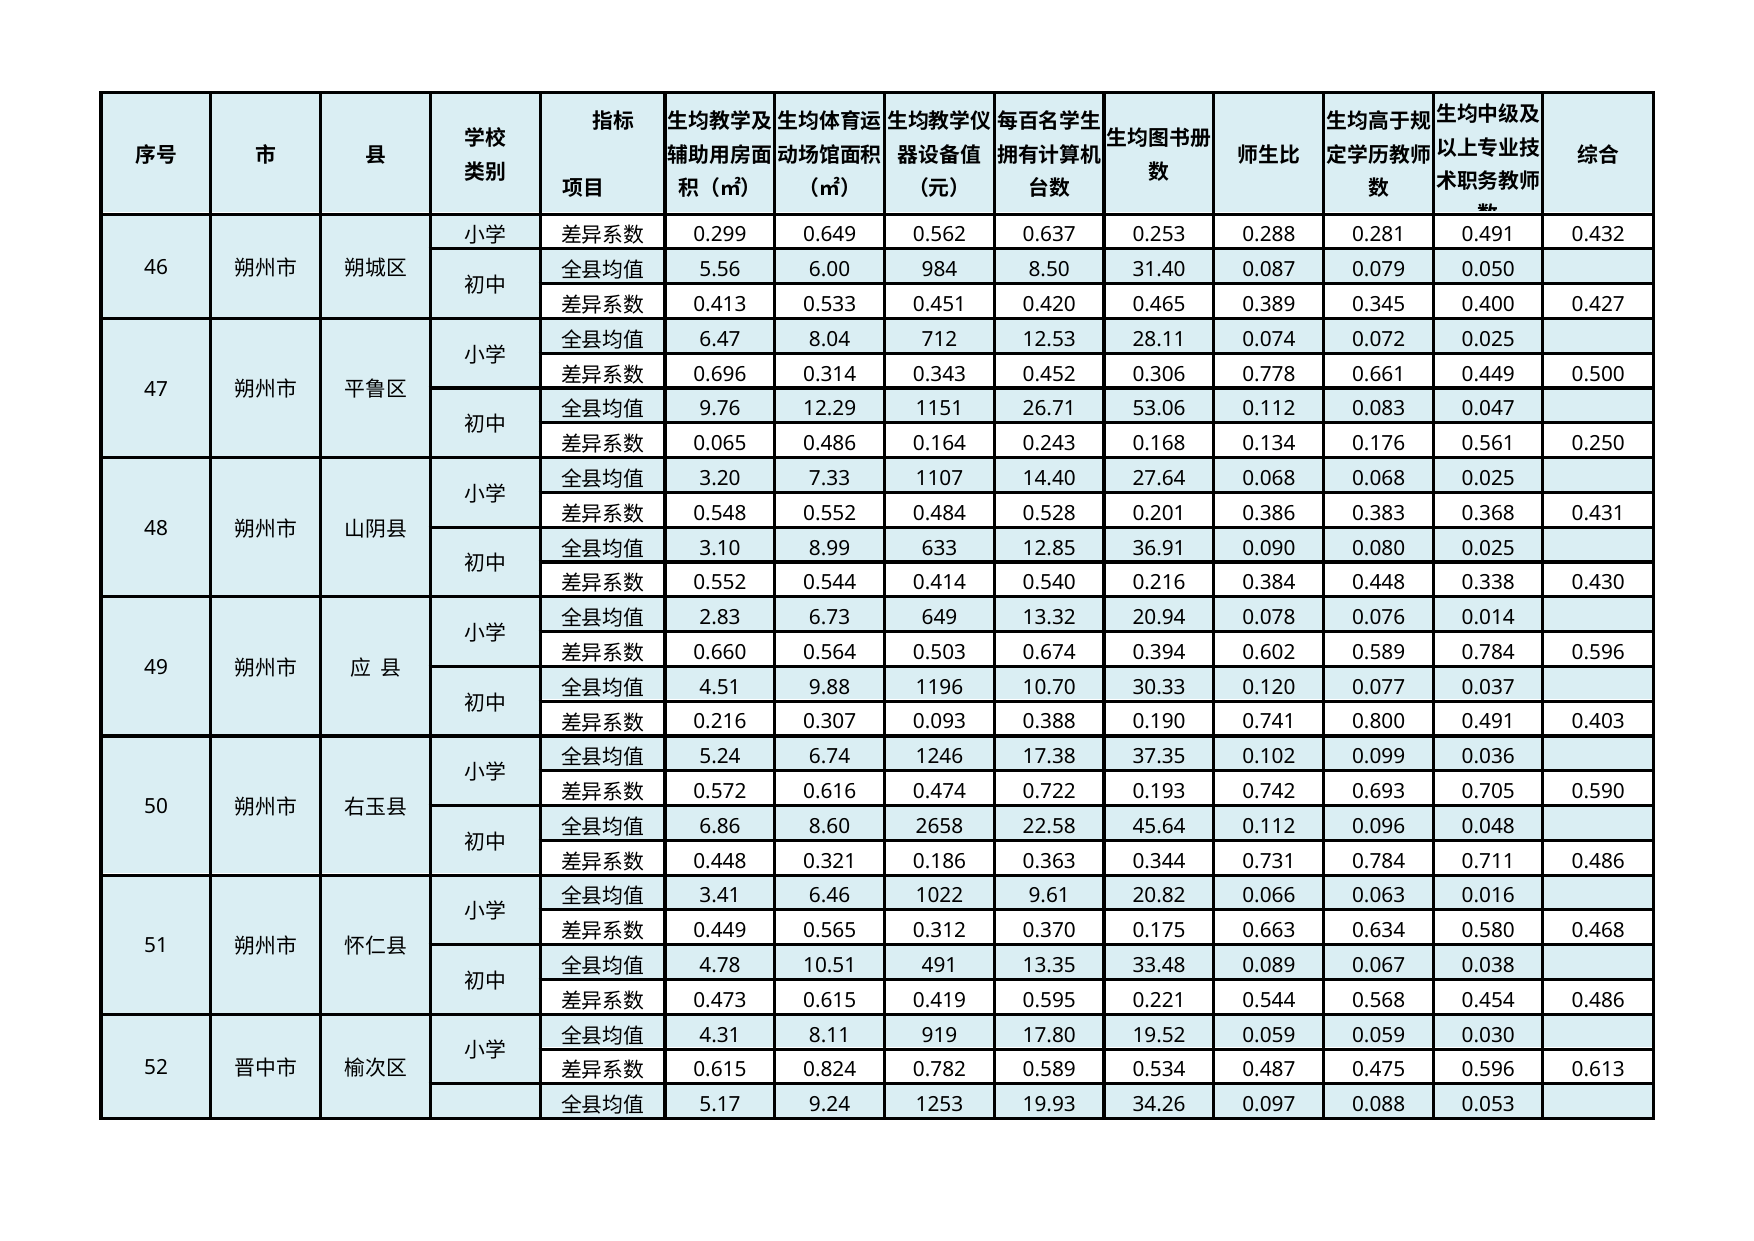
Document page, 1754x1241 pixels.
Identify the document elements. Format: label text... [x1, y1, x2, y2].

table_cell 朔州市 [212, 320, 319, 456]
table_cell 0.431 [1544, 494, 1652, 526]
table_cell 0.099 [1325, 738, 1432, 769]
table_cell 4.31 [667, 1016, 773, 1047]
table_cell 0.741 [1215, 703, 1322, 734]
table_cell 差异系数 [542, 772, 663, 804]
table_cell 3.20 [667, 459, 773, 491]
table_cell 0.561 [1435, 424, 1541, 456]
table_cell 0.068 [1325, 459, 1432, 491]
table_cell 初中 [432, 807, 539, 873]
table_cell 差异系数 [542, 911, 663, 943]
table_cell 0.432 [1544, 216, 1652, 247]
table_cell 0.552 [776, 494, 883, 526]
table_cell 0.306 [1106, 355, 1212, 386]
table_cell 0.370 [996, 911, 1102, 943]
table_cell 0.037 [1435, 668, 1541, 699]
table_cell 8.99 [776, 529, 883, 560]
table_cell 0.112 [1215, 390, 1322, 421]
table_cell 12.53 [996, 320, 1102, 352]
table_cell 0.090 [1215, 529, 1322, 560]
table_cell 0.486 [1544, 842, 1652, 873]
table_cell 0.338 [1435, 564, 1541, 595]
table_cell 919 [886, 1016, 993, 1047]
table_cell 0.705 [1435, 772, 1541, 804]
table_cell 10.70 [996, 668, 1102, 699]
table_cell 差异系数 [542, 424, 663, 456]
table_cell 0.484 [886, 494, 993, 526]
table_cell 0.175 [1106, 911, 1212, 943]
table_cell 0.307 [776, 703, 883, 734]
table_header 综合 [1544, 94, 1652, 212]
table_cell 0.221 [1106, 981, 1212, 1013]
table_cell 13.32 [996, 598, 1102, 630]
table_cell 0.449 [667, 911, 773, 943]
table_cell 0.580 [1435, 911, 1541, 943]
table_cell 0.468 [1544, 911, 1652, 943]
table_cell 0.564 [776, 633, 883, 665]
table_cell 5.17 [667, 1085, 773, 1117]
table_cell 7.33 [776, 459, 883, 491]
table_header 每百名学生拥有计算机台数 [996, 94, 1102, 212]
table_cell 应 县 [322, 598, 429, 734]
table_cell [1544, 1085, 1652, 1117]
table_cell 712 [886, 320, 993, 352]
table_cell 0.025 [1435, 320, 1541, 352]
table_cell 0.072 [1325, 320, 1432, 352]
table_cell [1544, 459, 1652, 491]
table_header 生均教学仪器设备值（元） [886, 94, 993, 212]
table_cell 12.85 [996, 529, 1102, 560]
table_cell [1544, 668, 1652, 699]
table_cell 小学 [432, 598, 539, 665]
table_cell 0.615 [667, 1051, 773, 1082]
table_cell 0.384 [1215, 564, 1322, 595]
table_cell 0.164 [886, 424, 993, 456]
table_cell 0.562 [886, 216, 993, 247]
table_cell 0.059 [1215, 1016, 1322, 1047]
table_cell 0.083 [1325, 390, 1432, 421]
table_cell 33.48 [1106, 946, 1212, 978]
table_cell [1544, 946, 1652, 978]
table_cell 31.40 [1106, 250, 1212, 282]
table_cell 0.722 [996, 772, 1102, 804]
table_cell 0.711 [1435, 842, 1541, 873]
table_cell 51 [103, 877, 209, 1013]
table_cell 0.486 [776, 424, 883, 456]
table_cell 8.11 [776, 1016, 883, 1047]
table_cell 0.491 [1435, 216, 1541, 247]
table_cell 0.596 [1544, 633, 1652, 665]
table_cell 5.24 [667, 738, 773, 769]
table_cell 1151 [886, 390, 993, 421]
table_cell 0.383 [1325, 494, 1432, 526]
table_cell 0.053 [1435, 1085, 1541, 1117]
table_cell 8.50 [996, 250, 1102, 282]
table_cell 0.134 [1215, 424, 1322, 456]
table_cell 0.201 [1106, 494, 1212, 526]
table_cell 0.068 [1215, 459, 1322, 491]
table_cell 0.078 [1215, 598, 1322, 630]
table_cell 0.368 [1435, 494, 1541, 526]
table_cell 3.10 [667, 529, 773, 560]
table_cell 0.634 [1325, 911, 1432, 943]
table_cell 0.615 [776, 981, 883, 1013]
table_cell 0.824 [776, 1051, 883, 1082]
table_cell 0.048 [1435, 807, 1541, 839]
table_cell 0.030 [1435, 1016, 1541, 1047]
table_cell 8.04 [776, 320, 883, 352]
table_cell 9.24 [776, 1085, 883, 1117]
table_header 县 [322, 94, 429, 212]
table_cell 小学 [432, 320, 539, 386]
table_cell 全县均值 [542, 529, 663, 560]
table_cell 全县均值 [542, 320, 663, 352]
table_cell 0.449 [1435, 355, 1541, 386]
table_cell 0.088 [1325, 1085, 1432, 1117]
table_cell 0.778 [1215, 355, 1322, 386]
table_cell 3.41 [667, 877, 773, 908]
table_cell 0.087 [1215, 250, 1322, 282]
table_cell 0.363 [996, 842, 1102, 873]
table_cell 0.120 [1215, 668, 1322, 699]
table_cell 0.097 [1215, 1085, 1322, 1117]
table_cell 0.036 [1435, 738, 1541, 769]
table_cell 0.314 [776, 355, 883, 386]
table_cell [1544, 320, 1652, 352]
table_cell 0.452 [996, 355, 1102, 386]
table_cell 1253 [886, 1085, 993, 1117]
table_cell 0.465 [1106, 285, 1212, 317]
table_cell 30.33 [1106, 668, 1212, 699]
table_cell 1107 [886, 459, 993, 491]
table_cell 朔州市 [212, 738, 319, 873]
table_cell 全县均值 [542, 250, 663, 282]
table_cell 山阴县 [322, 459, 429, 595]
table_header 生均体育运动场馆面积（㎡） [776, 94, 883, 212]
table_cell 全县均值 [542, 1016, 663, 1047]
table_cell 9.88 [776, 668, 883, 699]
table_cell 1196 [886, 668, 993, 699]
table_cell 0.473 [667, 981, 773, 1013]
table_cell 全县均值 [542, 598, 663, 630]
table_cell 0.548 [667, 494, 773, 526]
table_cell 朔州市 [212, 877, 319, 1013]
table_cell 14.40 [996, 459, 1102, 491]
table_cell 0.500 [1544, 355, 1652, 386]
table_cell 0.403 [1544, 703, 1652, 734]
table_cell 0.782 [886, 1051, 993, 1082]
table_header 市 [212, 94, 319, 212]
table_cell 0.544 [776, 564, 883, 595]
table_cell 全县均值 [542, 946, 663, 978]
table_header 学校 类别 [432, 94, 539, 212]
table_cell 0.388 [996, 703, 1102, 734]
table_cell 37.35 [1106, 738, 1212, 769]
table_cell 0.731 [1215, 842, 1322, 873]
table_cell 0.067 [1325, 946, 1432, 978]
table_cell 0.419 [886, 981, 993, 1013]
table_cell 0.077 [1325, 668, 1432, 699]
table_cell 0.451 [886, 285, 993, 317]
table_cell 34.26 [1106, 1085, 1212, 1117]
table_cell 小学 [432, 738, 539, 804]
table_cell 0.312 [886, 911, 993, 943]
table_cell [1544, 250, 1652, 282]
table_cell 朔州市 [212, 598, 319, 734]
table_cell 6.00 [776, 250, 883, 282]
table_cell 6.47 [667, 320, 773, 352]
table_cell 差异系数 [542, 494, 663, 526]
table_cell 26.71 [996, 390, 1102, 421]
table_cell 0.414 [886, 564, 993, 595]
table_cell 4.51 [667, 668, 773, 699]
table_cell 0.168 [1106, 424, 1212, 456]
table_cell 差异系数 [542, 633, 663, 665]
table_cell 0.487 [1215, 1051, 1322, 1082]
table_cell 0.454 [1435, 981, 1541, 1013]
table_header 指标 项目 [542, 94, 663, 212]
table_cell 0.565 [776, 911, 883, 943]
table_cell 0.590 [1544, 772, 1652, 804]
table_cell 0.059 [1325, 1016, 1432, 1047]
table_cell 27.64 [1106, 459, 1212, 491]
table_cell 朔城区 [322, 216, 429, 317]
table_cell 0.596 [1435, 1051, 1541, 1082]
table_cell 0.014 [1435, 598, 1541, 630]
table_cell 初中 [432, 390, 539, 456]
table_cell 28.11 [1106, 320, 1212, 352]
table_cell 差异系数 [542, 1051, 663, 1082]
table_cell 10.51 [776, 946, 883, 978]
table_cell 0.602 [1215, 633, 1322, 665]
table_cell 0.784 [1435, 633, 1541, 665]
table_cell 0.637 [996, 216, 1102, 247]
table_cell 小学 [432, 459, 539, 526]
table_cell 49 [103, 598, 209, 734]
table_cell 差异系数 [542, 355, 663, 386]
table_cell [1544, 738, 1652, 769]
table_cell 0.243 [996, 424, 1102, 456]
table_cell 0.568 [1325, 981, 1432, 1013]
table_cell 0.572 [667, 772, 773, 804]
table_cell 0.784 [1325, 842, 1432, 873]
table_header 生均图书册数 [1106, 94, 1212, 212]
table_cell 初中 [432, 946, 539, 1013]
table_cell 0.661 [1325, 355, 1432, 386]
table_cell 初中 [432, 668, 539, 734]
table_cell 12.29 [776, 390, 883, 421]
table_cell 45.64 [1106, 807, 1212, 839]
table_cell 全县均值 [542, 459, 663, 491]
table_cell 46 [103, 216, 209, 317]
table_cell 0.112 [1215, 807, 1322, 839]
table_cell 全县均值 [542, 807, 663, 839]
table_cell 2.83 [667, 598, 773, 630]
table_cell 0.299 [667, 216, 773, 247]
table_cell 17.80 [996, 1016, 1102, 1047]
table_cell 649 [886, 598, 993, 630]
table_cell 全县均值 [542, 877, 663, 908]
table_cell 小学 [432, 877, 539, 943]
table_cell 0.413 [667, 285, 773, 317]
table_cell 0.344 [1106, 842, 1212, 873]
table_cell 0.475 [1325, 1051, 1432, 1082]
table_cell 5.56 [667, 250, 773, 282]
table_cell 19.93 [996, 1085, 1102, 1117]
table_cell 0.544 [1215, 981, 1322, 1013]
table_cell 0.674 [996, 633, 1102, 665]
table_cell 984 [886, 250, 993, 282]
table_cell 0.540 [996, 564, 1102, 595]
table_header 生均中级及以上专业技术职务教师数 [1435, 94, 1541, 212]
table_cell 右玉县 [322, 738, 429, 873]
table_header 生均教学及辅助用房面积（㎡） [667, 94, 773, 212]
table_cell 0.190 [1106, 703, 1212, 734]
table_cell 6.46 [776, 877, 883, 908]
table_cell 0.663 [1215, 911, 1322, 943]
table_cell 633 [886, 529, 993, 560]
table_cell 6.73 [776, 598, 883, 630]
table_cell 平鲁区 [322, 320, 429, 456]
table_cell 0.047 [1435, 390, 1541, 421]
table_cell 48 [103, 459, 209, 595]
table_cell 0.343 [886, 355, 993, 386]
table_cell 0.025 [1435, 459, 1541, 491]
table_cell 13.35 [996, 946, 1102, 978]
table_cell 0.533 [776, 285, 883, 317]
table_cell 0.486 [1544, 981, 1652, 1013]
table_cell 0.503 [886, 633, 993, 665]
table_cell 36.91 [1106, 529, 1212, 560]
table_cell [1544, 598, 1652, 630]
table_cell 初中 [432, 529, 539, 595]
table_cell 0.394 [1106, 633, 1212, 665]
table_cell 19.52 [1106, 1016, 1212, 1047]
table_cell 0.080 [1325, 529, 1432, 560]
table_cell 0.693 [1325, 772, 1432, 804]
table_cell 0.589 [1325, 633, 1432, 665]
table_cell [1544, 807, 1652, 839]
table_cell 0.253 [1106, 216, 1212, 247]
table_cell 0.660 [667, 633, 773, 665]
table_cell 50 [103, 738, 209, 873]
table_cell 0.076 [1325, 598, 1432, 630]
table_cell 20.82 [1106, 877, 1212, 908]
table_cell 0.321 [776, 842, 883, 873]
table_cell 0.186 [886, 842, 993, 873]
table_cell 差异系数 [542, 703, 663, 734]
table_cell 0.696 [667, 355, 773, 386]
table_header 生均高于规定学历教师数 [1325, 94, 1432, 212]
table_cell 差异系数 [542, 842, 663, 873]
table_cell 0.074 [1215, 320, 1322, 352]
table_cell 小学 [432, 216, 539, 247]
table_cell 52 [103, 1016, 209, 1117]
table_cell 0.534 [1106, 1051, 1212, 1082]
table_cell 17.38 [996, 738, 1102, 769]
table_cell 0.386 [1215, 494, 1322, 526]
table_cell 6.74 [776, 738, 883, 769]
table_cell 0.102 [1215, 738, 1322, 769]
table_cell 怀仁县 [322, 877, 429, 1013]
table_cell 0.474 [886, 772, 993, 804]
table_cell 0.491 [1435, 703, 1541, 734]
table_cell 0.216 [667, 703, 773, 734]
table_cell 全县均值 [542, 738, 663, 769]
table_cell 小学 [432, 1016, 539, 1082]
table_cell 0.427 [1544, 285, 1652, 317]
table_cell 0.096 [1325, 807, 1432, 839]
table_cell 0.066 [1215, 877, 1322, 908]
table_cell 全县均值 [542, 1085, 663, 1117]
table_cell 0.345 [1325, 285, 1432, 317]
table_cell 全县均值 [542, 390, 663, 421]
table_cell 0.595 [996, 981, 1102, 1013]
table_cell 9.61 [996, 877, 1102, 908]
table_cell 0.063 [1325, 877, 1432, 908]
table_cell 6.86 [667, 807, 773, 839]
table_cell 0.400 [1435, 285, 1541, 317]
table_cell 1246 [886, 738, 993, 769]
table_cell 22.58 [996, 807, 1102, 839]
table_cell [1544, 877, 1652, 908]
table_cell 0.448 [1325, 564, 1432, 595]
table_cell 0.250 [1544, 424, 1652, 456]
table_cell 0.742 [1215, 772, 1322, 804]
table_cell [1544, 1016, 1652, 1047]
table_cell 0.079 [1325, 250, 1432, 282]
table_cell 榆次区 [322, 1016, 429, 1117]
table_cell 差异系数 [542, 216, 663, 247]
table_cell 差异系数 [542, 981, 663, 1013]
table_cell 0.050 [1435, 250, 1541, 282]
table_cell 0.616 [776, 772, 883, 804]
table_cell 9.76 [667, 390, 773, 421]
table_cell 0.281 [1325, 216, 1432, 247]
table_cell 0.089 [1215, 946, 1322, 978]
table_cell 0.288 [1215, 216, 1322, 247]
table_cell 0.800 [1325, 703, 1432, 734]
table_cell 0.430 [1544, 564, 1652, 595]
table_cell 0.216 [1106, 564, 1212, 595]
table_cell 0.552 [667, 564, 773, 595]
table_cell 0.038 [1435, 946, 1541, 978]
table_header 师生比 [1215, 94, 1322, 212]
table_cell [1544, 390, 1652, 421]
table_cell 0.025 [1435, 529, 1541, 560]
table_cell 0.420 [996, 285, 1102, 317]
table_cell 1022 [886, 877, 993, 908]
table_cell 0.528 [996, 494, 1102, 526]
table_cell 47 [103, 320, 209, 456]
table_cell 2658 [886, 807, 993, 839]
table_cell 差异系数 [542, 564, 663, 595]
table_cell 0.176 [1325, 424, 1432, 456]
table_header 序号 [103, 94, 209, 212]
table_cell 初中 [432, 250, 539, 317]
table_cell 491 [886, 946, 993, 978]
table_cell 0.613 [1544, 1051, 1652, 1082]
table_cell 朔州市 [212, 216, 319, 317]
table_cell 0.389 [1215, 285, 1322, 317]
table_cell 0.065 [667, 424, 773, 456]
table_cell 全县均值 [542, 668, 663, 699]
table_cell 20.94 [1106, 598, 1212, 630]
table_cell [1544, 529, 1652, 560]
table_cell 0.093 [886, 703, 993, 734]
table_cell 0.589 [996, 1051, 1102, 1082]
table_cell 晋中市 [212, 1016, 319, 1117]
table_cell 0.193 [1106, 772, 1212, 804]
table_cell 初中 [432, 1085, 539, 1117]
table_cell 4.78 [667, 946, 773, 978]
table_cell 53.06 [1106, 390, 1212, 421]
table_cell 朔州市 [212, 459, 319, 595]
table_cell 0.016 [1435, 877, 1541, 908]
table_cell 8.60 [776, 807, 883, 839]
table_cell 0.649 [776, 216, 883, 247]
table_cell 差异系数 [542, 285, 663, 317]
table_cell 0.448 [667, 842, 773, 873]
